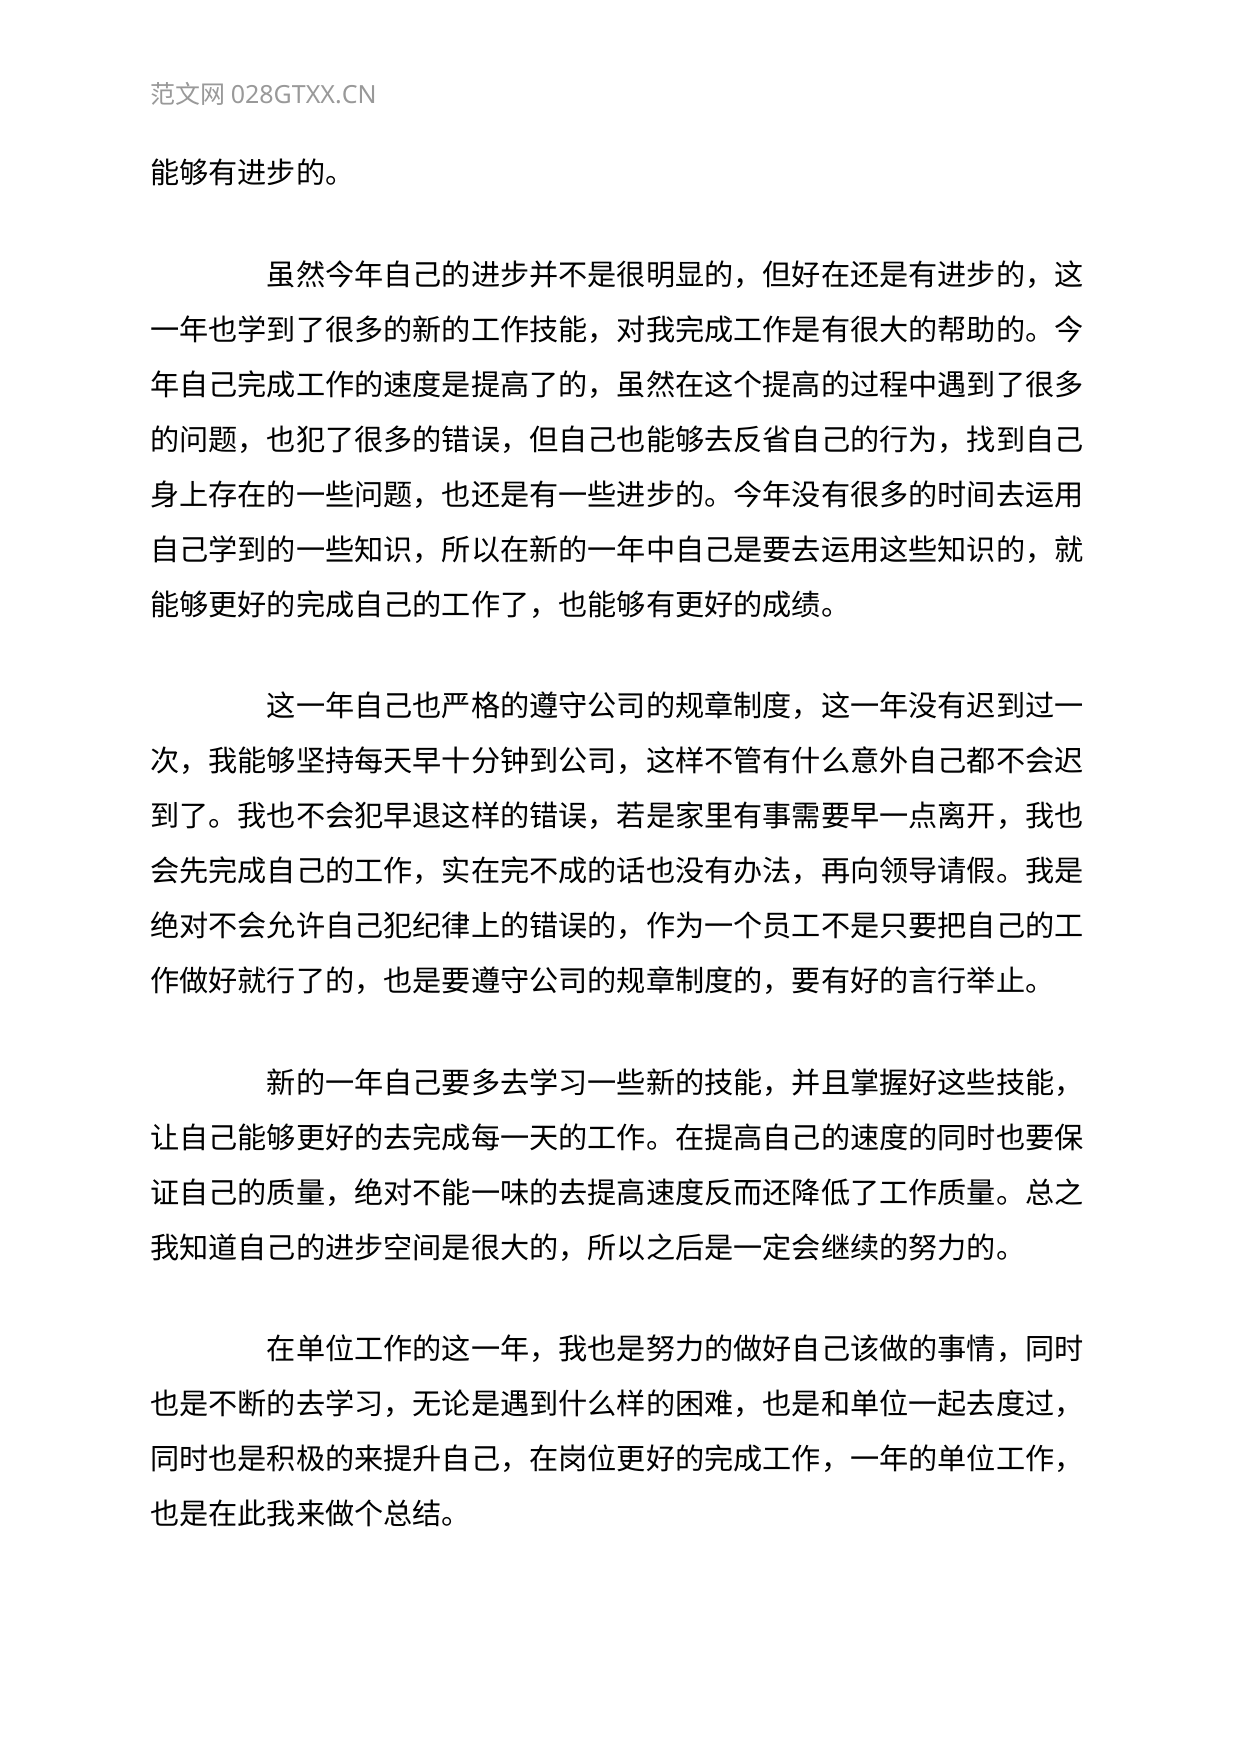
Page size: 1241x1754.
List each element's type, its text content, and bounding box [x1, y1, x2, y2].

text 在单位工作的这一年，我也是努力的做好自己该做的事情，同时也是不断的去学习，无论是遇到什么样的困难，也是和单位一起去度过，同时也是积极的来提升自己，在岗位更好的完成工作，一年的单位工作，也是在此我来做个总结。 [150, 1326, 1090, 1533]
text 这一年自己也严格的遵守公司的规章制度，这一年没有迟到过一次，我能够坚持每天早十分钟到公司，这样不管有什么意外自己都不会迟到了。我也不会犯早退这样的错误，若是家里有事需要早一点离开，我也会先完成自己的工作，实在完不成的话也没有办法，再向领导请假。我是绝对不会允许自己犯纪律上的错误的，作为一个员工不是只要把自己的工作做好就行了的，也是要遵守公司的规章制度的，要有好的言行举止。 [150, 683, 1090, 1000]
text 虽然今年自己的进步并不是很明显的，但好在还是有进步的，这一年也学到了很多的新的工作技能，对我完成工作是有很大的帮助的。今年自己完成工作的速度是提高了的，虽然在这个提高的过程中遇到了很多的问题，也犯了很多的错误，但自己也能够去反省自己的行为，找到自己身上存在的一些问题，也还是有一些进步的。今年没有很多的时间去运用自己学到的一些知识，所以在新的一年中自己是要去运用这些知识的，就能够更好的完成自己的工作了，也能够有更好的成绩。 [150, 252, 1090, 623]
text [150, 150, 1090, 192]
text 新的一年自己要多去学习一些新的技能，并且掌握好这些技能，让自己能够更好的去完成每一天的工作。在提高自己的速度的同时也要保证自己的质量，绝对不能一味的去提高速度反而还降低了工作质量。总之我知道自己的进步空间是很大的，所以之后是一定会继续的努力的。 [150, 1059, 1090, 1266]
